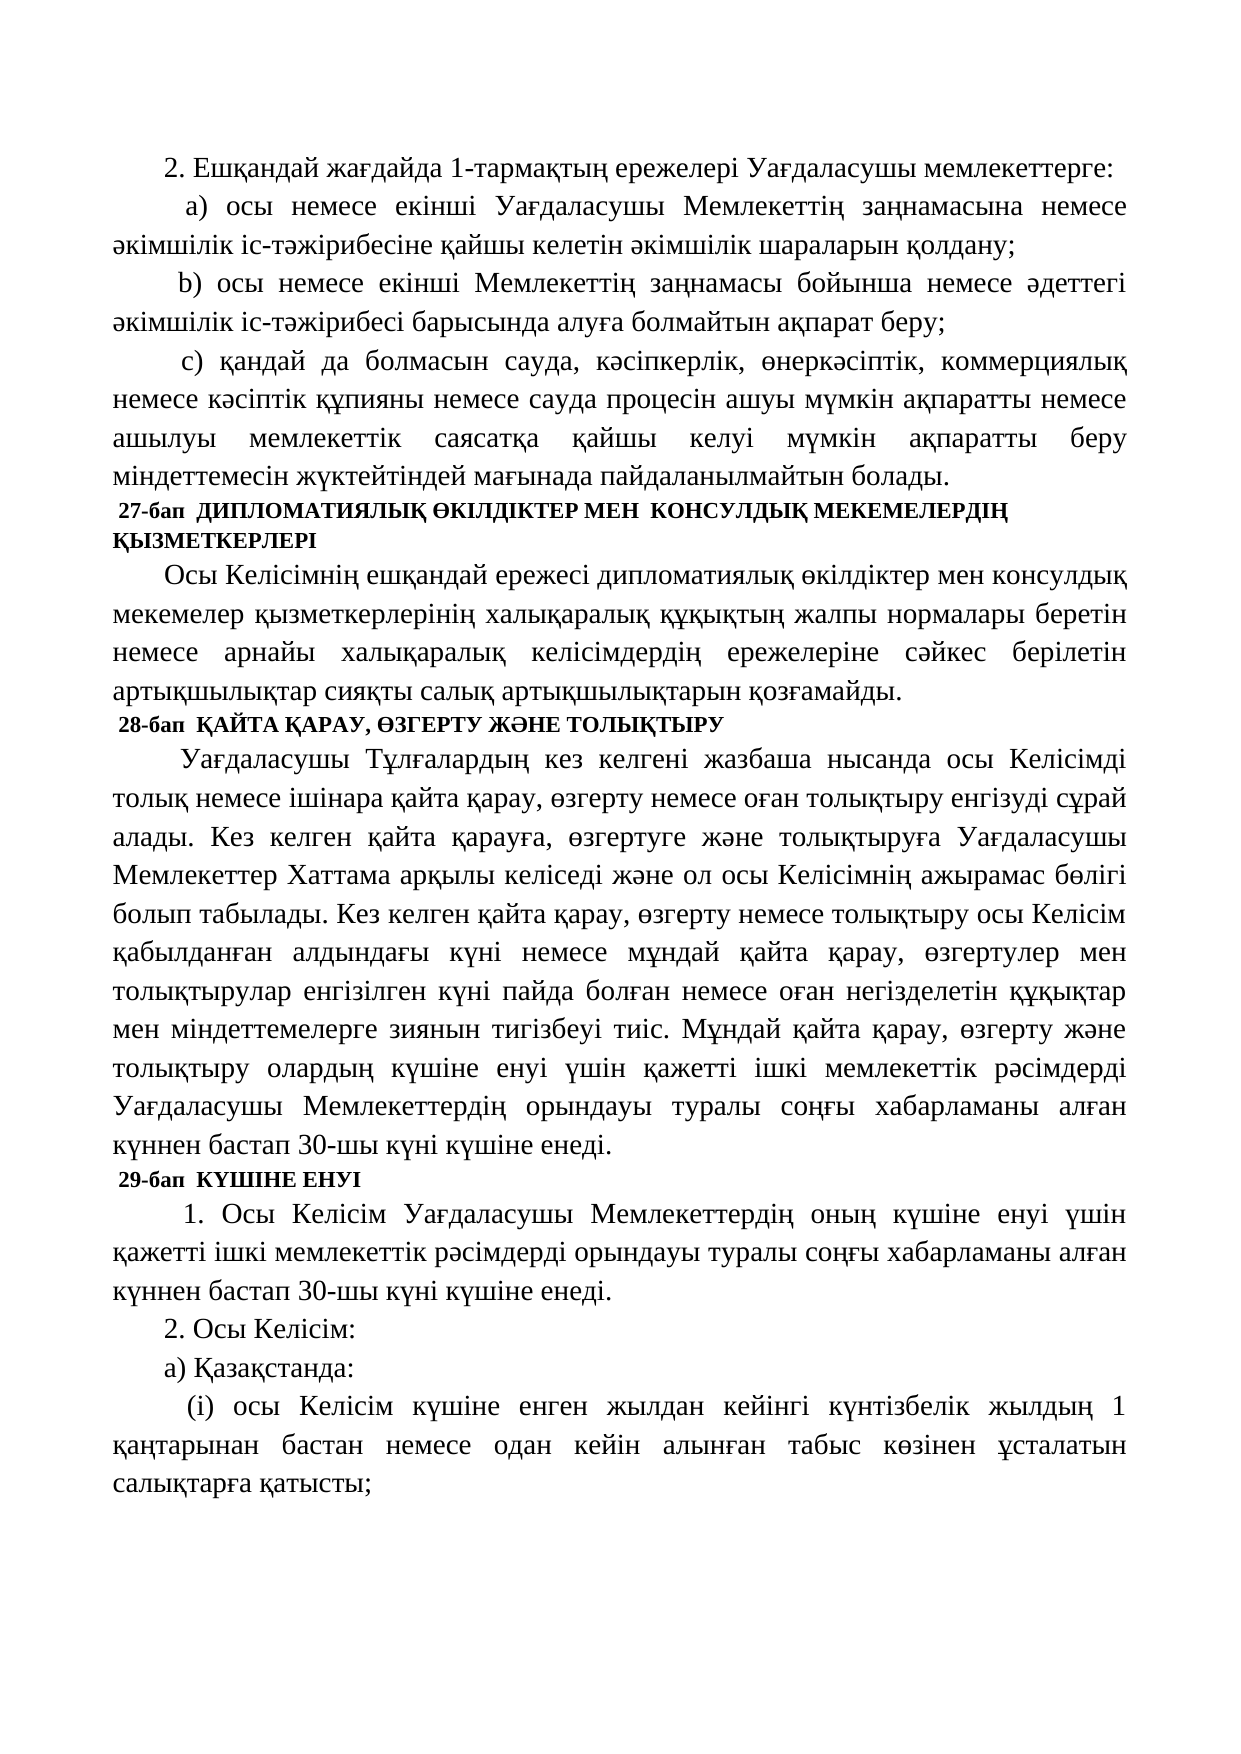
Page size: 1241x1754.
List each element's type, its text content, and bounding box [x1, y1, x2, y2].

text а) Қазақстанда: [112, 1350, 1128, 1383]
text Осы Келiсiмнiң ешқандай ережесi дипломатиялық өкiлдiктер мен консулдық мекемелер қызметкерлерiнiң халықаралық құқықтың жалпы нормалары беретiн немесе арнайы халықаралық келiсiмдердiң epeжелеріне сәйкес берiлетiн артықшылықтар сияқты салық артықшылықтарын қозғамайды. [112, 557, 1128, 706]
text (i) осы Келiсiм күшiне енген жылдан кейiнгi күнтiзбелiк жылдың 1 қаңтарынан бастан немесе одан кейiн алынған табыс көзiнен ұсталатын салықтарға қатысты; [112, 1388, 1128, 1499]
text 28-бап ҚАЙТА ҚАРАУ, ӨЗГЕРТУ ЖӘНЕ ТОЛЫҚТЫРУ [112, 711, 1128, 738]
text а) осы немесе екiншi Уағдаласушы Мемлекеттiң заңнамасына немece әкiмшiлiк iс-тәжiрибесiне қайшы келетiн әкiмшiлiк шараларын қолдану; [112, 188, 1128, 261]
text b) осы немесе екiншi Мемлекеттiң заңнамасы бойынша немесе әдеттегi әкiмшiлiк iс-тәжiрибесi барысында алуға болмайтын ақпарат беру; [112, 266, 1128, 338]
text с) қандай да болмасын сауда, кәсiпкерлiк, өнеркәсіптік, коммерциялық немесе кәсiптiк құпияны немесе сауда процесін ашуы мүмкiн ақпаратты немесе ашылуы мемлекеттiк саясатқа қайшы келуі мүмкiн ақпаратты беру мiндеттемесiн жүктейтiндей мағынада пайдаланылмайтын болады. [112, 343, 1128, 492]
text 27-бап ДИПЛОМАТИЯЛЫҚ ӨКIЛДIКТЕР МЕН КОНСУЛДЫҚ МЕКЕМЕЛЕРДІҢ ҚЫЗМЕТКЕРЛЕРІ [112, 497, 1128, 553]
text 1. Осы Келiсiм Уағдаласушы Мемлекеттердiң оның күшiне енуi үшiн қажеттi iшкi мемлекеттiк рәсiмдердi орындауы туралы соңғы хабарламаны алған күннен бастап 30-шы күнi күшiне енедi. [112, 1196, 1128, 1306]
text Уағдаласушы Тұлғалардың кез келгенi жазбаша нысанда осы Келiсiмдi толық немесе iшiнара қайта қарау, өзгерту немесе оған толықтыру енгізуді сұрай алады. Кез келген қайта қарауға, өзгертуге және толықтыруға Уағдаласушы Мемлекеттер Хаттама арқылы келiседi және oл ocы Келiсiмнiң ажырамас бөлiгi болып табылады. Кез келген қайта қарау, өзгерту немесе толықтыру осы Келiсiм қабылданған алдындағы күні немece мұндай қайта қарау, өзгертулер мен толықтырулар енгiзiлген күнi пайда болған немесе оған негiзделетiн құқықтар мен мiндеттемелерге зиянын тигiзбеуi тиiс. Мұндай қайта қарау, өзгерту және толықтыру олардың күшiне енуi үшiн қажеттi iшкi мемлекеттiк рәсiмдердi Уағдаласушы Мемлекеттердiң орындауы туралы соңғы хабарламаны алған күннен бастап 30-шы күнi күшiне енедi. [112, 742, 1128, 1161]
text 2. Осы Келiсiм: [112, 1311, 1128, 1345]
text 2. Ешқандай жағдайда 1-тармақтың ережелерi Уағдаласушы мемлекеттерге: [112, 150, 1128, 183]
text 29-бап КҮШIНЕ ЕНУI [112, 1166, 1128, 1192]
